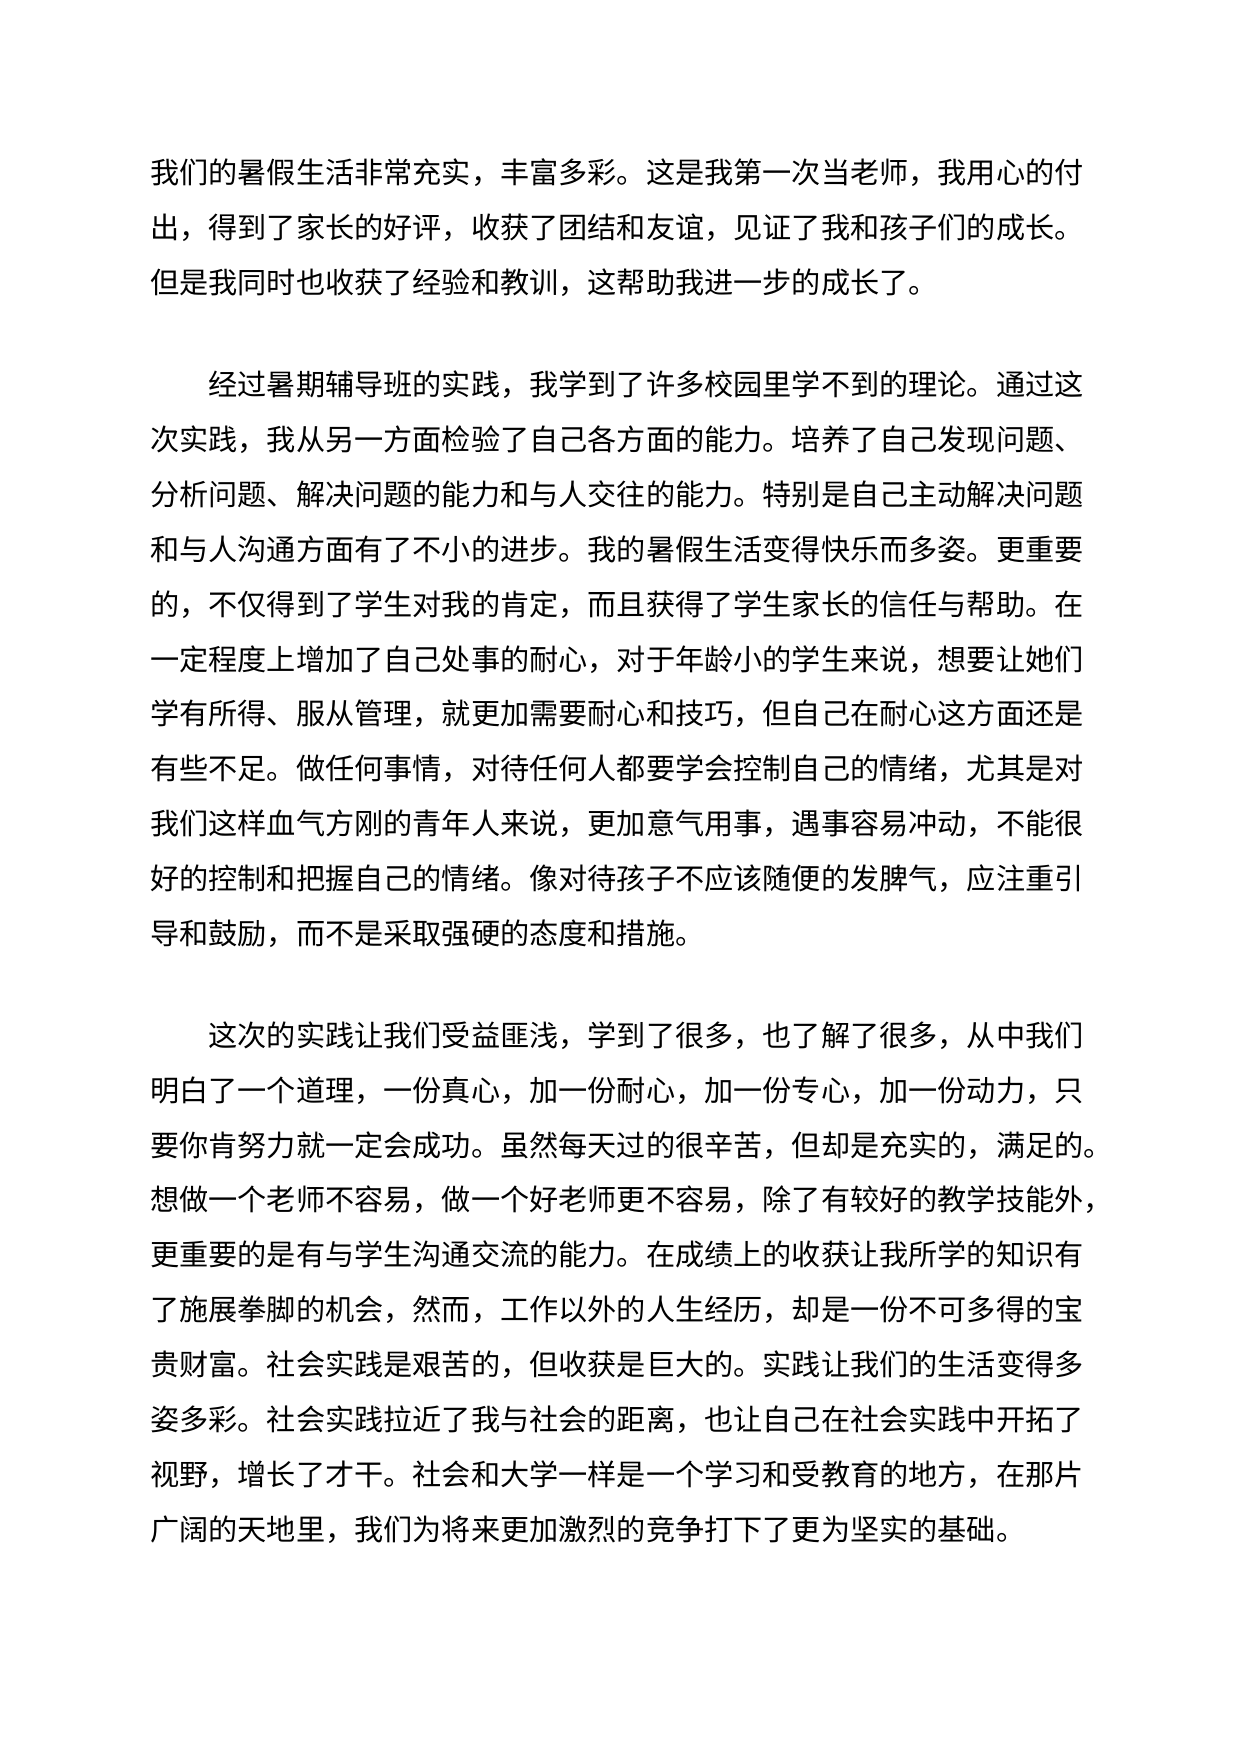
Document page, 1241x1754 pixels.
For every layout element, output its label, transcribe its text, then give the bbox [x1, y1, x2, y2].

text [150, 150, 1090, 302]
text 这次的实践让我们受益匪浅，学到了很多，也了解了很多，从中我们明白了一个道理，一份真心，加一份耐心，加一份专心，加一份动力，只要你肯努力就一定会成功。虽然每天过的很辛苦，但却是充实的，满足的。想做一个老师不容易，做一个好老师更不容易，除了有较好的教学技能外，更重要的是有与学生沟通交流的能力。在成绩上的收获让我所学的知识有了施展拳脚的机会，然而，工作以外的人生经历，却是一份不可多得的宝贵财富。社会实践是艰苦的，但收获是巨大的。实践让我们的生活变得多姿多彩。社会实践拉近了我与社会的距离，也让自己在社会实践中开拓了视野，增长了才干。社会和大学一样是一个学习和受教育的地方，在那片广阔的天地里，我们为将来更加激烈的竞争打下了更为坚实的基础。 [150, 1012, 1090, 1549]
text 经过暑期辅导班的实践，我学到了许多校园里学不到的理论。通过这次实践，我从另一方面检验了自己各方面的能力。培养了自己发现问题、分析问题、解决问题的能力和与人交往的能力。特别是自己主动解决问题和与人沟通方面有了不小的进步。我的暑假生活变得快乐而多姿。更重要的，不仅得到了学生对我的肯定，而且获得了学生家长的信任与帮助。在一定程度上增加了自己处事的耐心，对于年龄小的学生来说，想要让她们学有所得、服从管理，就更加需要耐心和技巧，但自己在耐心这方面还是有些不足。做任何事情，对待任何人都要学会控制自己的情绪，尤其是对我们这样血气方刚的青年人来说，更加意气用事，遇事容易冲动，不能很好的控制和把握自己的情绪。像对待孩子不应该随便的发脾气，应注重引导和鼓励，而不是采取强硬的态度和措施。 [150, 362, 1090, 953]
